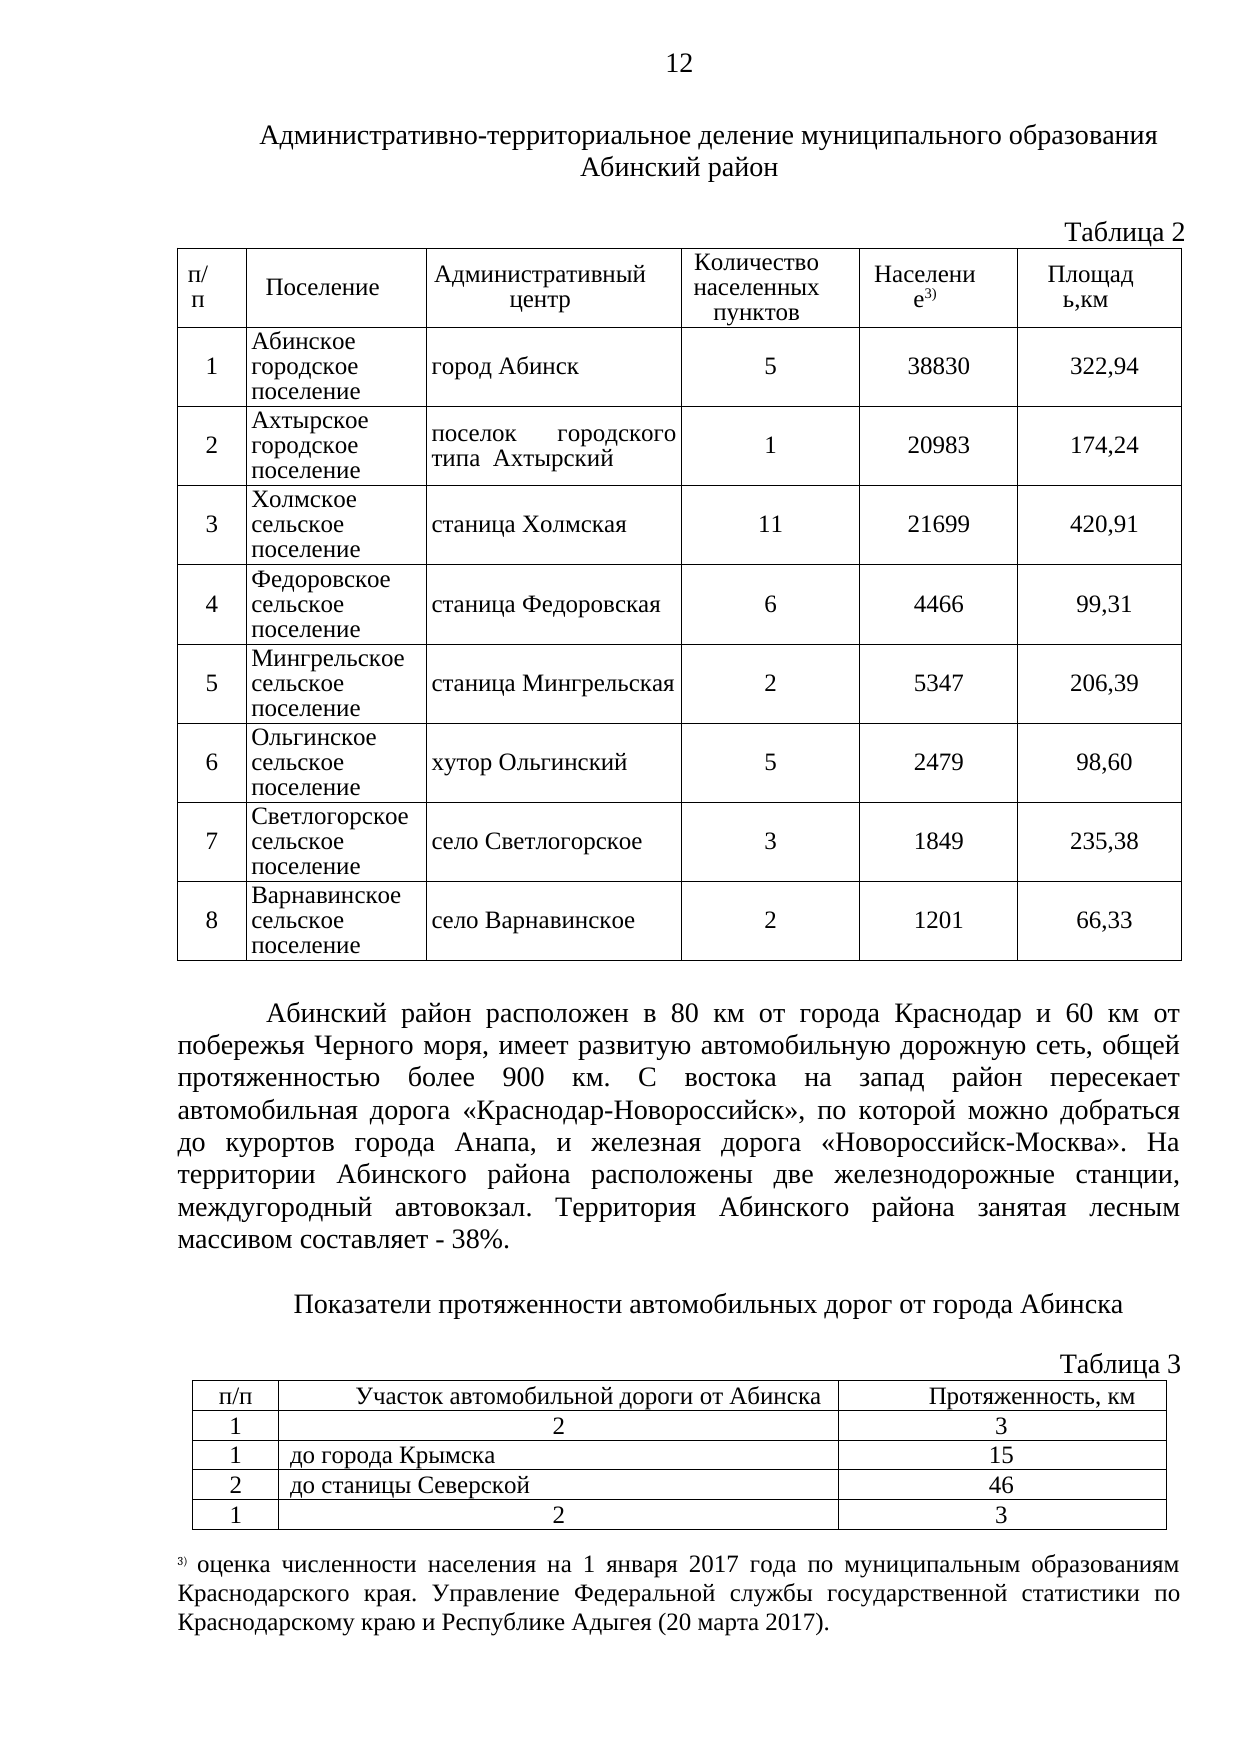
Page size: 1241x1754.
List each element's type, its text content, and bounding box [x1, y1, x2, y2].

table_cell 2 [682, 882, 859, 960]
table_cell Варнавинское сельское поселение [247, 882, 426, 960]
table_cell 5 [682, 328, 859, 406]
table_cell 11 [682, 486, 859, 564]
table_cell Мингрельское сельское поселение [247, 645, 426, 723]
table_header Количество населенных пунктов [682, 249, 859, 327]
table_cell 4 [178, 565, 246, 643]
table_cell 21699 [860, 486, 1017, 564]
table_cell 1 [193, 1411, 278, 1439]
text Показатели протяженности автомобильных дорог от города Абинска [177, 1287, 1181, 1319]
table_cell до станицы Северской [279, 1470, 838, 1499]
table_cell 174,24 [1018, 407, 1181, 485]
table_cell Федоровское сельское поселение [247, 565, 426, 643]
table_cell 3 [839, 1500, 1166, 1529]
table_cell город Абинск [427, 328, 681, 406]
table_cell 66,33 [1018, 882, 1181, 960]
table_cell станица Мингрельская [427, 645, 681, 723]
table_cell Светлогорское сельское поселение [247, 803, 426, 881]
table_cell 420,91 [1018, 486, 1181, 564]
table_cell 2 [178, 407, 246, 485]
table_cell 1 [193, 1500, 278, 1529]
table_cell 1 [682, 407, 859, 485]
table_header Участок автомобильной дороги от Абинска [279, 1381, 838, 1410]
table_cell 6 [682, 565, 859, 643]
table_header Население) [860, 249, 1017, 327]
table_cell 1 [193, 1441, 278, 1469]
table_cell село Светлогорское [427, 803, 681, 881]
table_header Площадь,км [1018, 249, 1181, 327]
table_cell 8 [178, 882, 246, 960]
table_cell 5 [178, 645, 246, 723]
table_header п/п [178, 249, 246, 327]
table_header Административный центр [427, 249, 681, 327]
table_cell 3 [178, 486, 246, 564]
table_cell 98,60 [1018, 724, 1181, 802]
table_cell Абинское городское поселение [247, 328, 426, 406]
table_cell 235,38 [1018, 803, 1181, 881]
table_cell 15 [839, 1441, 1166, 1469]
table_cell 322,94 [1018, 328, 1181, 406]
table_cell 2479 [860, 724, 1017, 802]
table_cell 5347 [860, 645, 1017, 723]
table_cell Холмское сельское поселение [247, 486, 426, 564]
table_cell поселок городского типа Ахтырский [427, 407, 681, 485]
text Административно-территориальное деление муниципального образования Абинский район [177, 118, 1181, 183]
table_cell 2 [279, 1500, 838, 1529]
table_cell 2 [193, 1470, 278, 1499]
table_cell 1849 [860, 803, 1017, 881]
table_cell 3 [682, 803, 859, 881]
table_cell село Варнавинское [427, 882, 681, 960]
table_cell 1201 [860, 882, 1017, 960]
text Абинский район расположен в 80 км от города Краснодар и 60 км от побережья Черного моря, имеет развитую автомобильную дорожную сеть, общей протяженностью более 900 км. С востока на запад район пересекает автомобильная дорога «Краснодар-Новороссийск», по которой можно добраться до курортов города Анапа, и железная дорога «Новороссийск-Москва». На территории Абинского района расположены две железнодорожные станции, междугородный автовокзал. Территория Абинского района занятая лесным массивом составляет - 38%. [177, 996, 1181, 1255]
table_cell 38830 [860, 328, 1017, 406]
table_cell станица Федоровская [427, 565, 681, 643]
text Таблица 2 [177, 215, 1196, 248]
table_cell до города Крымска [279, 1441, 838, 1469]
table_cell 4466 [860, 565, 1017, 643]
table_cell хутор Ольгинский [427, 724, 681, 802]
table_cell 46 [839, 1470, 1166, 1499]
table_cell 5 [682, 724, 859, 802]
table_cell 2 [682, 645, 859, 723]
table_cell Ольгинское сельское поселение [247, 724, 426, 802]
table_cell 2 [279, 1411, 838, 1439]
table_header Протяженность, км [839, 1381, 1166, 1410]
table_cell 99,31 [1018, 565, 1181, 643]
table_cell 7 [178, 803, 246, 881]
table_cell 6 [178, 724, 246, 802]
table_cell 206,39 [1018, 645, 1181, 723]
table_cell станица Холмская [427, 486, 681, 564]
table_header п/п [193, 1381, 278, 1410]
table_cell 1 [178, 328, 246, 406]
table_cell 3 [839, 1411, 1166, 1439]
table_cell Ахтырское городское поселение [247, 407, 426, 485]
text Таблица 3 [177, 1348, 1181, 1380]
table_header Поселение [247, 249, 426, 327]
table_cell 20983 [860, 407, 1017, 485]
